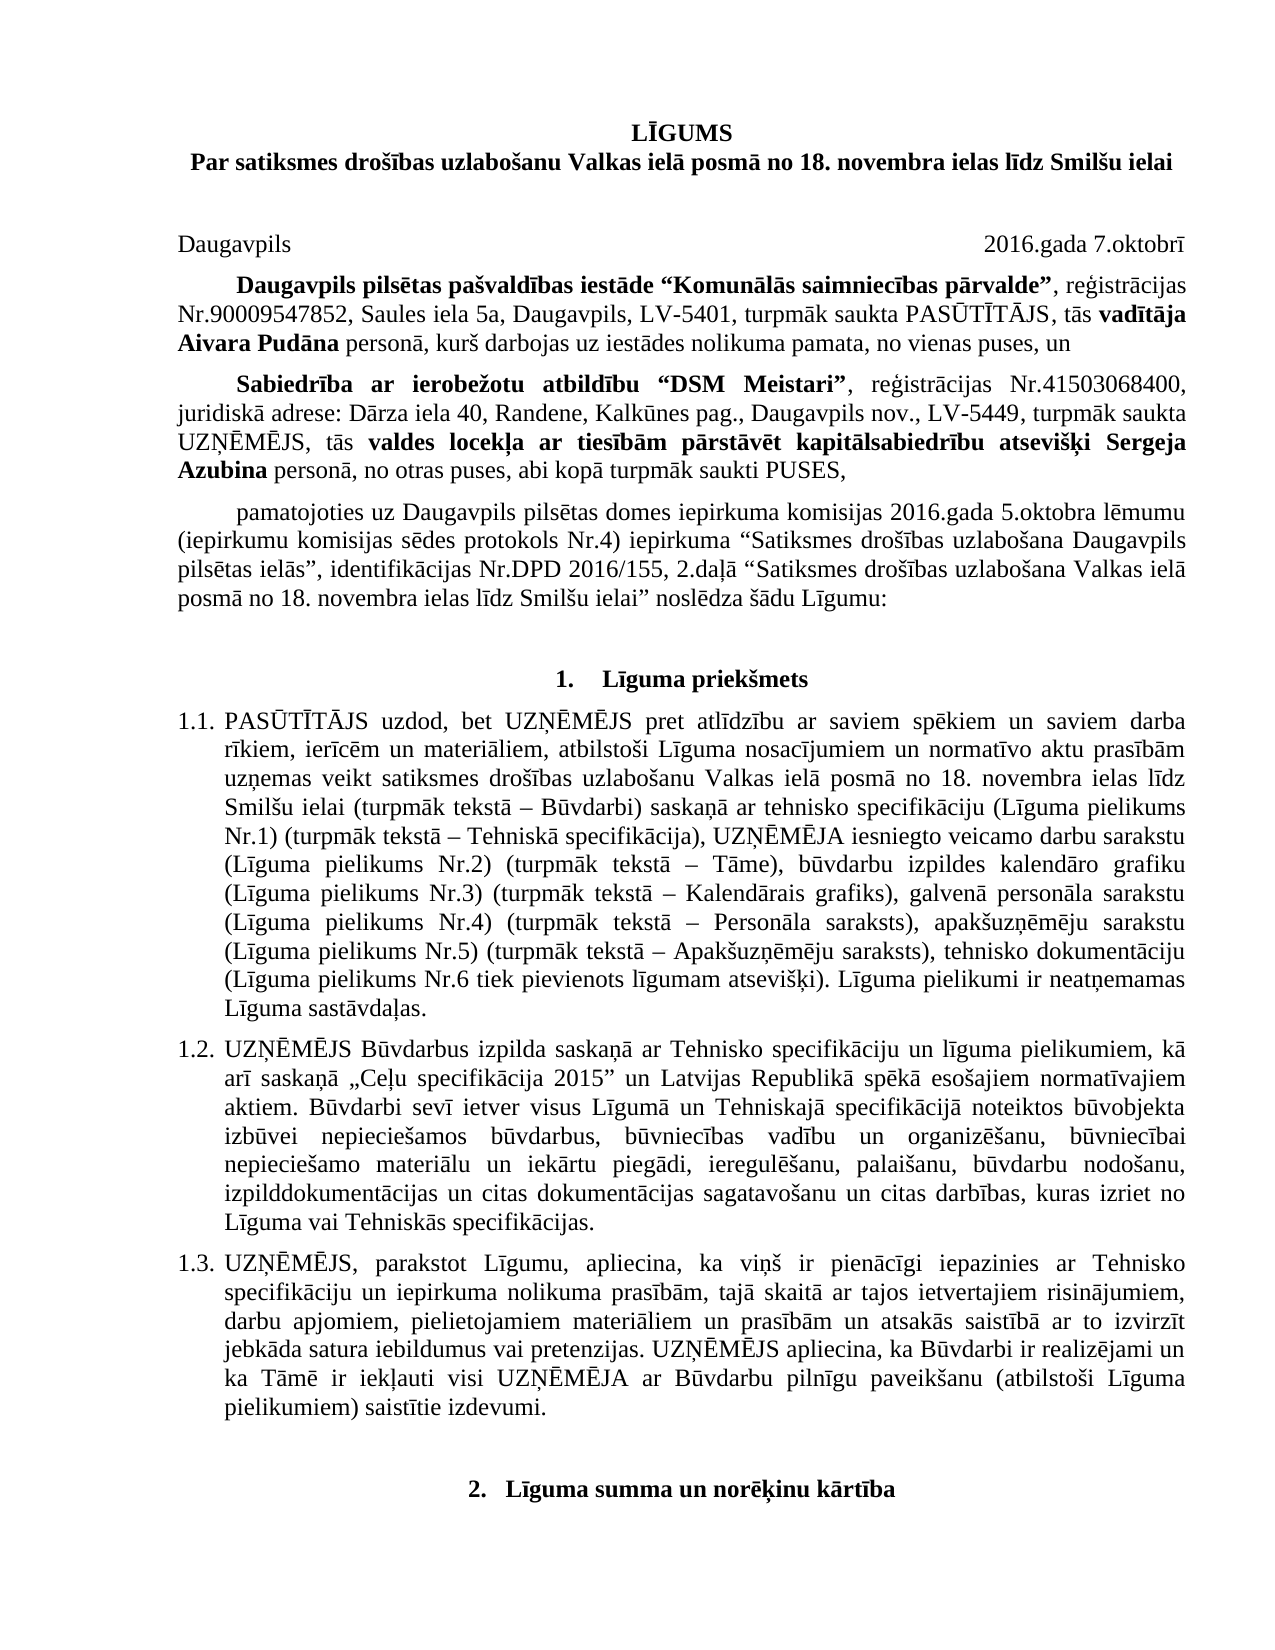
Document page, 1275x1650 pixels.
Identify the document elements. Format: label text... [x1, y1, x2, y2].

list PASŪTĪTĀJS uzdod, bet UZŅĒMĒJS pret atlīdzību ar saviem spēkiem un saviem darba rīkiem, ierīcēm un materiāliem, atbilstoši Līguma nosacījumiem un normatīvo aktu prasībām uzņemas veikt satiksmes drošības uzlabošanu Valkas ielā posmā no 18. novembra ielas līdz Smilšu ielai (turpmāk tekstā – Būvdarbi) saskaņā ar tehnisko specifikāciju (Līguma pielikums Nr.1) (turpmāk tekstā – Tehniskā specifikācija), UZŅĒMĒJA iesniegto veicamo darbu sarakstu (Līguma pielikums Nr.2) (turpmāk tekstā – Tāme), būvdarbu izpildes kalendāro grafiku (Līguma pielikums Nr.3) (turpmāk tekstā – Kalendārais grafiks), galvenā personāla sarakstu (Līguma pielikums Nr.4) (turpmāk tekstā – Personāla saraksts), apakšuzņēmēju sarakstu (Līguma pielikums Nr.5) (turpmāk tekstā – Apakšuzņēmēju saraksts), tehnisko dokumentāciju (Līguma pielikums Nr.6 tiek pievienots līgumam atsevišķi). Līguma pielikumi ir neatņemamas Līguma sastāvdaļas. [177, 706, 1186, 1022]
text pamatojoties uz Daugavpils pilsētas domes iepirkuma komisijas 2016.gada 5.oktobra lēmumu (iepirkumu komisijas sēdes protokols Nr.4) iepirkuma “Satiksmes drošības uzlabošana Daugavpils pilsētas ielās”, identifikācijas Nr.DPD 2016/155, 2.daļā “Satiksmes drošības uzlabošana Valkas ielā posmā no 18. novembra ielas līdz Smilšu ielai” noslēdza šādu Līgumu: [177, 497, 1186, 612]
text LĪGUMS [177, 118, 1186, 147]
list UZŅĒMĒJS Būvdarbus izpilda saskaņā ar Tehnisko specifikāciju un līguma pielikumiem, kā arī saskaņā „Ceļu specifikācija 2015” un Latvijas Republikā spēkā esošajiem normatīvajiem aktiem. Būvdarbi sevī ietver visus Līgumā un Tehniskajā specifikācijā noteiktos būvobjekta izbūvei nepieciešamos būvdarbus, būvniecības vadību un organizēšanu, būvniecībai nepieciešamo materiālu un iekārtu piegādi, ieregulēšanu, palaišanu, būvdarbu nodošanu, izpilddokumentācijas un citas dokumentācijas sagatavošanu un citas darbības, kuras izriet no Līguma vai Tehniskās specifikācijas. [177, 1034, 1186, 1236]
text Daugavpils 2016.gada 7.oktobrī [177, 229, 1186, 258]
text Daugavpils pilsētas pašvaldības iestāde “Komunālās saimniecības pārvalde”, reģistrācijas Nr.90009547852, Saules iela 5a, Daugavpils, LV-5401, turpmāk saukta PASŪTĪTĀJS, tās vadītāja Aivara Pudāna personā, kurš darbojas uz iestādes nolikuma pamata, no vienas puses, un [177, 271, 1186, 357]
list Līguma priekšmets [177, 664, 1186, 693]
list UZŅĒMĒJS, parakstot Līgumu, apliecina, ka viņš ir pienācīgi iepazinies ar Tehnisko specifikāciju un iepirkuma nolikuma prasībām, tajā skaitā ar tajos ietvertajiem risinājumiem, darbu apjomiem, pielietojamiem materiāliem un prasībām un atsakās saistībā ar to izvirzīt jebkāda satura iebildumus vai pretenzijas. UZŅĒMĒJS apliecina, ka Būvdarbi ir realizējami un ka Tāmē ir iekļauti visi UZŅĒMĒJA ar Būvdarbu pilnīgu paveikšanu (atbilstoši Līguma pielikumiem) saistītie izdevumi. [177, 1248, 1186, 1421]
text Sabiedrība ar ierobežotu atbildību “DSM Meistari”, reģistrācijas Nr.41503068400, juridiskā adrese: Dārza iela 40, Randene, Kalkūnes pag., Daugavpils nov., LV-5449, turpmāk saukta UZŅĒMĒJS, tās valdes locekļa ar tiesībām pārstāvēt kapitālsabiedrību atsevišķi Sergeja Azubina personā, no otras puses, abi kopā turpmāk saukti PUSES, [177, 369, 1186, 484]
text Par satiksmes drošības uzlabošanu Valkas ielā posmā no 18. novembra ielas līdz Smilšu ielai [177, 147, 1186, 176]
list Līguma summa un norēķinu kārtība [177, 1474, 1186, 1503]
